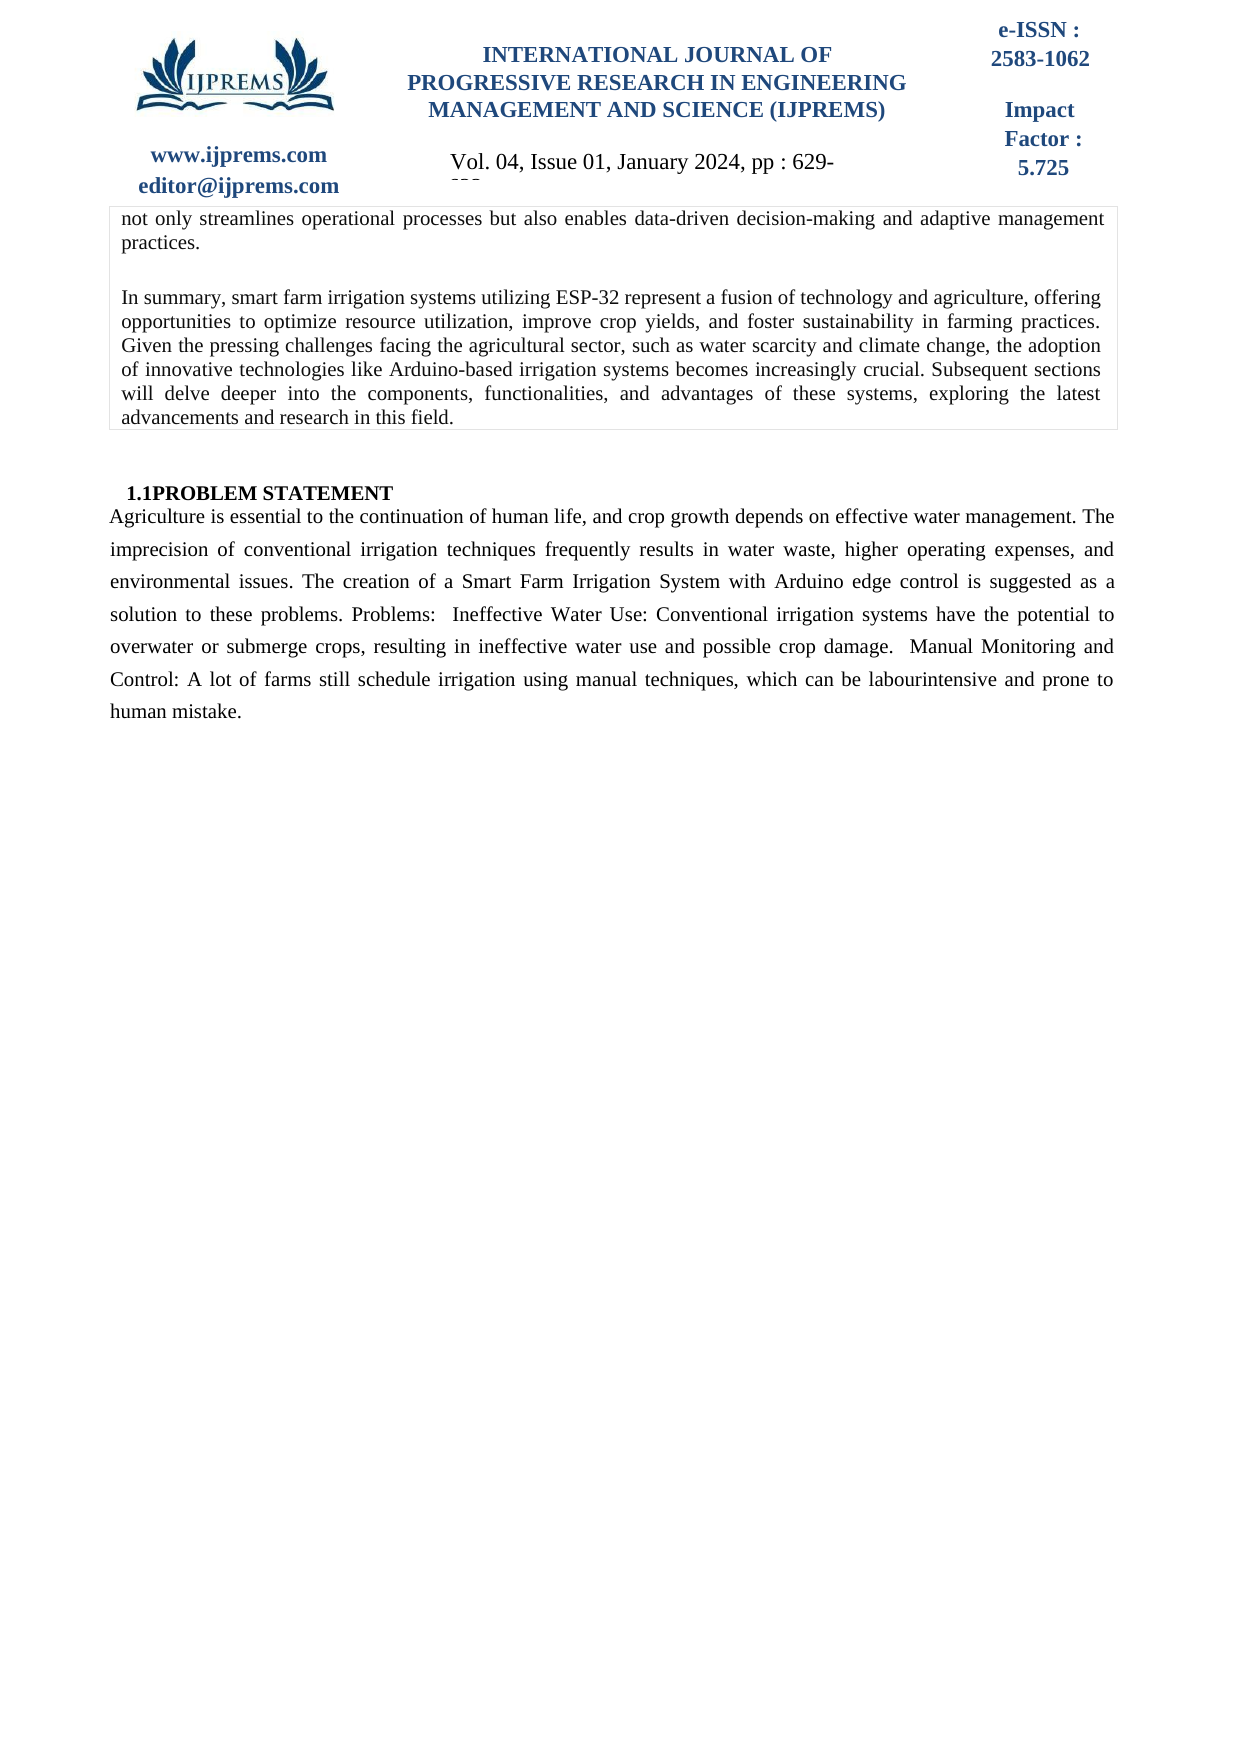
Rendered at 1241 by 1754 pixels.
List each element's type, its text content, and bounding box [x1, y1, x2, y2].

subtitle 1.1PROBLEM STATEMENT [110, 480, 1130, 504]
picture [134, 31, 335, 117]
text Agriculture is essential to the continuation of human life, and crop growth depends on effective water management. The imprecision of conventional irrigation techniques frequently results in water waste, higher operating expenses, and environmental issues. The creation of a Smart Farm Irrigation System with Arduino edge control is suggested as a solution to these problems. Problems: Ineffective Water Use: Conventional irrigation systems have the potential to overwater or submerge crops, resulting in ineffective water use and possible crop damage. Manual Monitoring and Control: A lot of farms still schedule irrigation using manual techniques, which can be labourintensive and prone to human mistake. [109, 504, 1116, 723]
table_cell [110, 207, 1117, 429]
